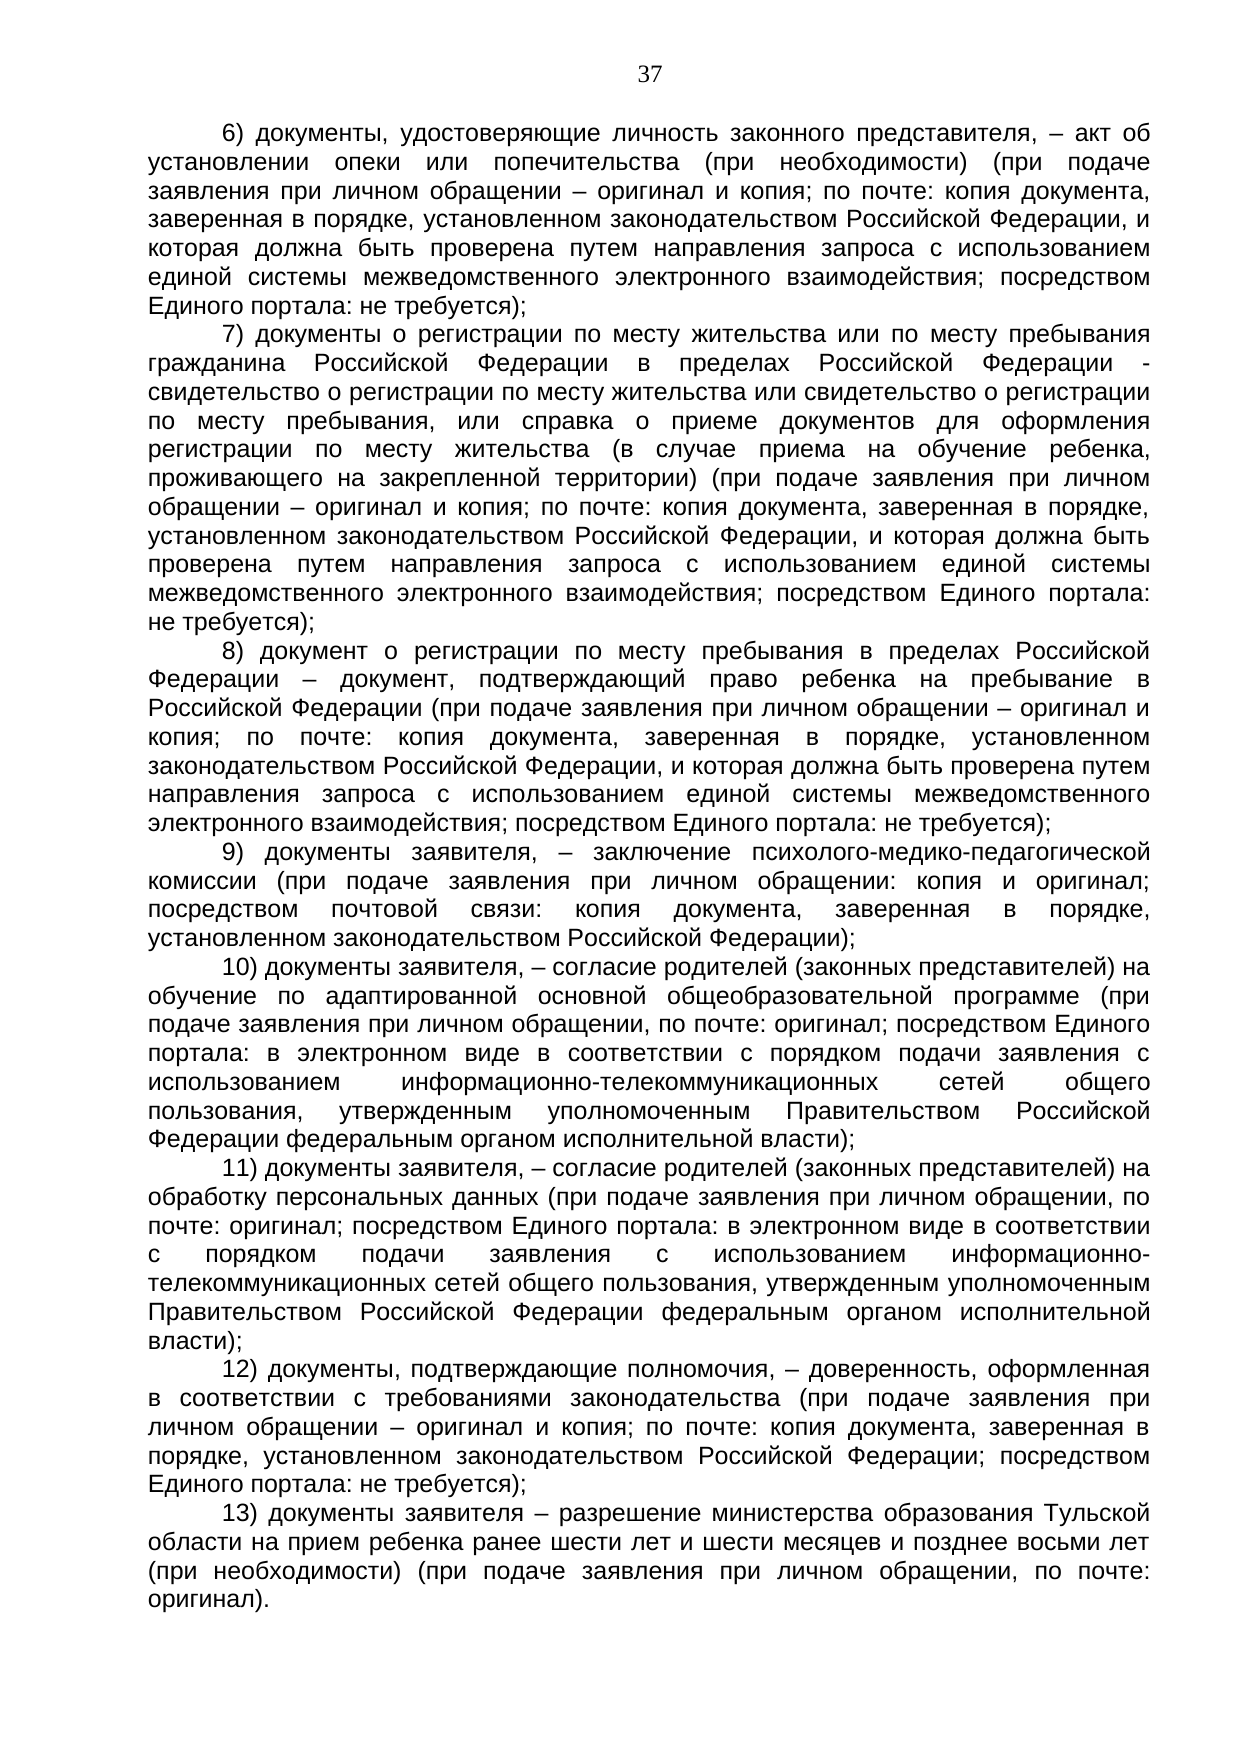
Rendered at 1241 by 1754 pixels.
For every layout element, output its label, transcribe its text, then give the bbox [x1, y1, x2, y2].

text 12) документы, подтверждающие полномочия, – доверенность, оформленная в соответствии с требованиями законодательства (при подаче заявления при личном обращении – оригинал и копия; по почте: копия документа, заверенная в порядке, установленном законодательством Российской Федерации; посредством Единого портала: не требуется); [148, 1354, 1152, 1498]
text 6) документы, удостоверяющие личность законного представителя, – акт об установлении опеки или попечительства (при необходимости) (при подаче заявления при личном обращении – оригинал и копия; по почте: копия документа, заверенная в порядке, установленном законодательством Российской Федерации, и которая должна быть проверена путем направления запроса с использованием единой системы межведомственного электронного взаимодействия; посредством Единого портала: не требуется); [148, 118, 1152, 319]
text 7) документы о регистрации по месту жительства или по месту пребывания гражданина Российской Федерации в пределах Российской Федерации - свидетельство о регистрации по месту жительства или свидетельство о регистрации по месту пребывания, или справка о приеме документов для оформления регистрации по месту жительства (в случае приема на обучение ребенка, проживающего на закрепленной территории) (при подаче заявления при личном обращении – оригинал и копия; по почте: копия документа, заверенная в порядке, установленном законодательством Российской Федерации, и которая должна быть проверена путем направления запроса с использованием единой системы межведомственного электронного взаимодействия; посредством Единого портала: не требуется); [148, 319, 1152, 636]
text 13) документы заявителя – разрешение министерства образования Тульской области на прием ребенка ранее шести лет и шести месяцев и позднее восьми лет (при необходимости) (при подаче заявления при личном обращении, по почте: оригинал). [148, 1498, 1152, 1613]
text 11) документы заявителя, – согласие родителей (законных представителей) на обработку персональных данных (при подаче заявления при личном обращении, по почте: оригинал; посредством Единого портала: в электронном виде в соответствии с порядком подачи заявления с использованием информационно-телекоммуникационных сетей общего пользования, утвержденным уполномоченным Правительством Российской Федерации федеральным органом исполнительной власти); [148, 1153, 1152, 1354]
text 8) документ о регистрации по месту пребывания в пределах Российской Федерации – документ, подтверждающий право ребенка на пребывание в Российской Федерации (при подаче заявления при личном обращении – оригинал и копия; по почте: копия документа, заверенная в порядке, установленном законодательством Российской Федерации, и которая должна быть проверена путем направления запроса с использованием единой системы межведомственного электронного взаимодействия; посредством Единого портала: не требуется); [148, 636, 1152, 837]
text 9) документы заявителя, – заключение психолого-медико-педагогической комиссии (при подаче заявления при личном обращении: копия и оригинал; посредством почтовой связи: копия документа, заверенная в порядке, установленном законодательством Российской Федерации); [148, 837, 1152, 952]
text 10) документы заявителя, – согласие родителей (законных представителей) на обучение по адаптированной основной общеобразовательной программе (при подаче заявления при личном обращении, по почте: оригинал; посредством Единого портала: в электронном виде в соответствии с порядком подачи заявления с использованием информационно-телекоммуникационных сетей общего пользования, утвержденным уполномоченным Правительством Российской Федерации федеральным органом исполнительной власти); [148, 952, 1152, 1153]
